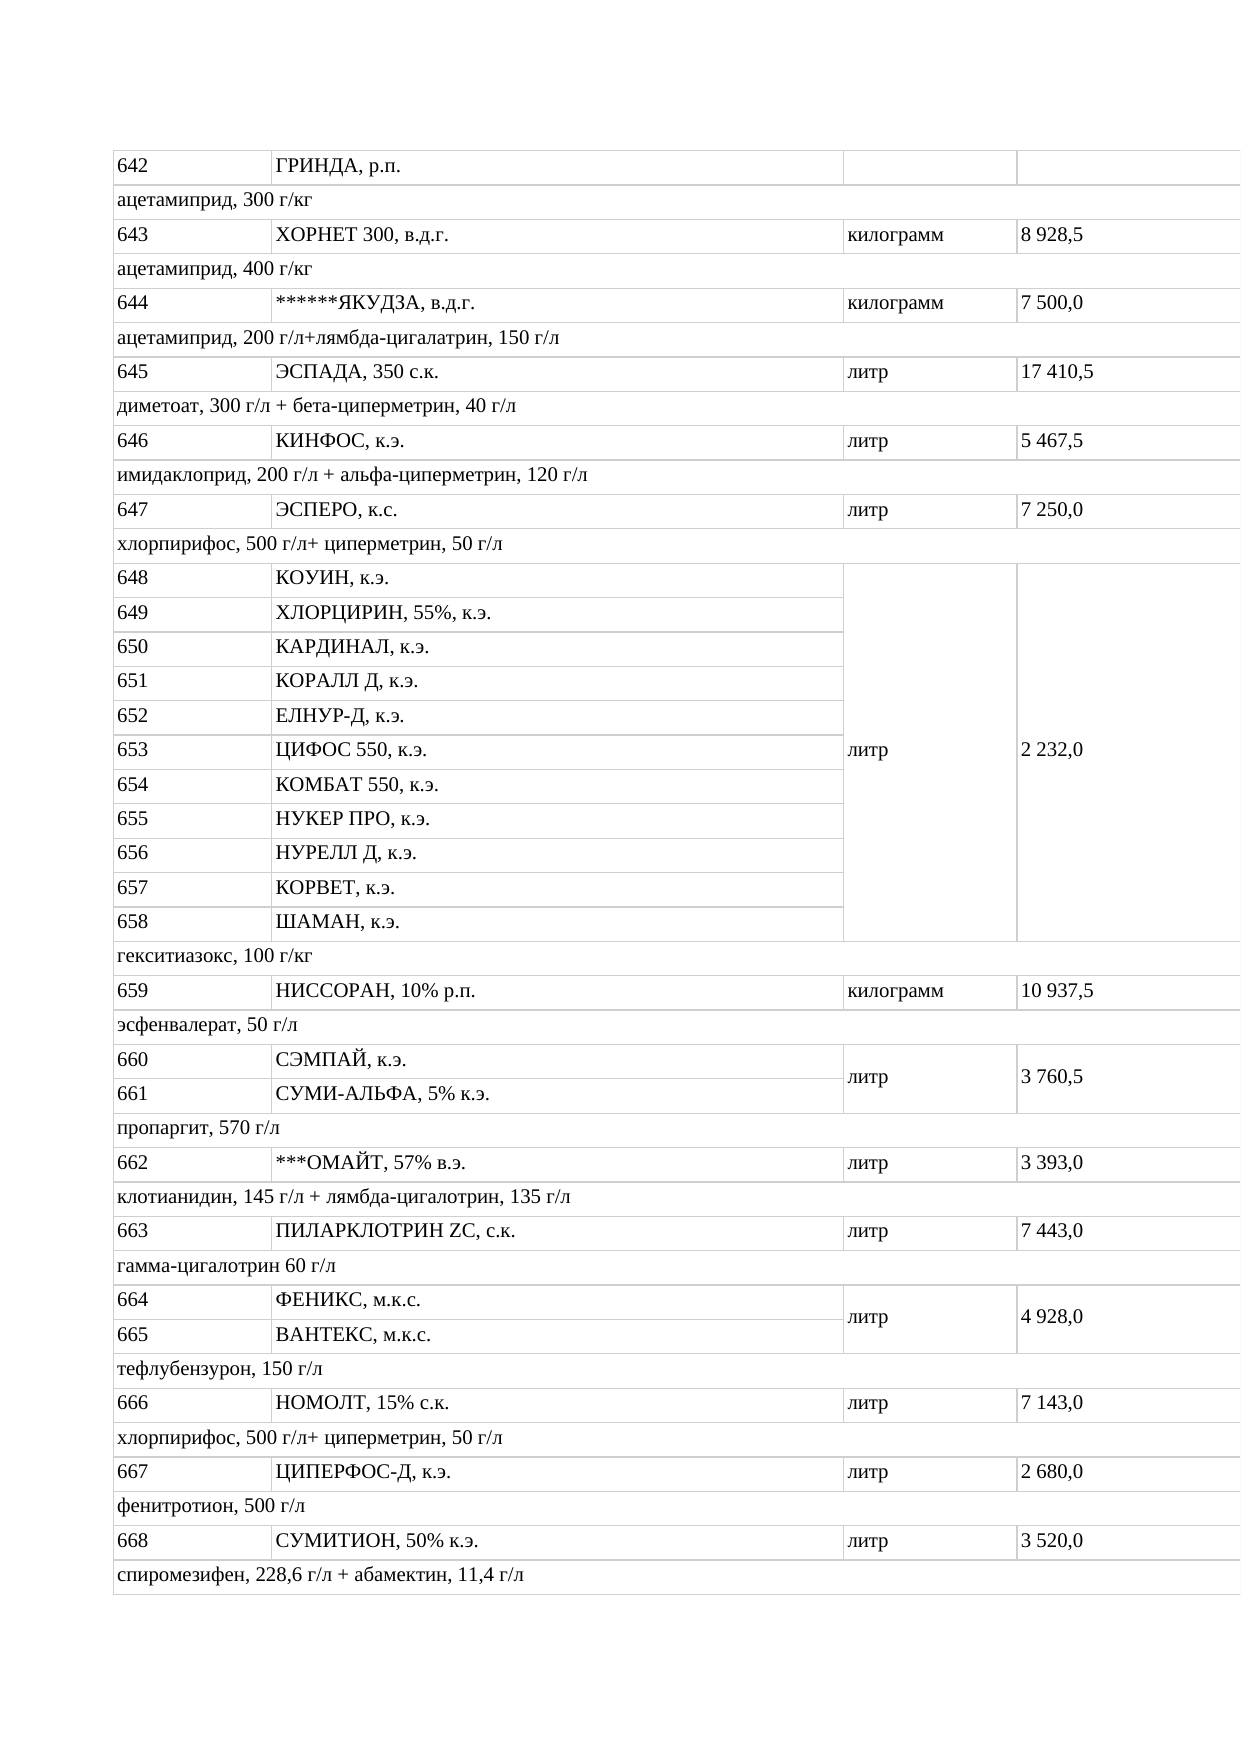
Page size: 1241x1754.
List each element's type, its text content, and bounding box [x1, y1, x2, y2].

table_cell хлорпирифос, 500 г/л+ циперметрин, 50 г/л [114, 1423, 1240, 1456]
table_cell КИНФОС, к.э. [272, 426, 843, 459]
table_cell ФЕНИКС, м.к.с. [272, 1286, 843, 1319]
table_cell 10 937,5 [1018, 976, 1240, 1009]
table_cell диметоат, 300 г/л + бета-циперметрин, 40 г/л [114, 392, 1240, 425]
table_cell 642 [114, 151, 271, 184]
table_cell 665 [114, 1320, 271, 1353]
table_cell ВАНТЕКС, м.к.с. [272, 1320, 843, 1353]
table_cell тефлубензурон, 150 г/л [114, 1354, 1240, 1387]
table_cell литр [844, 358, 1016, 391]
table_cell литр [844, 1148, 1016, 1181]
table_cell литр [844, 564, 1016, 941]
table_cell СЭМПАЙ, к.э. [272, 1045, 843, 1078]
table_cell 654 [114, 770, 271, 803]
table_cell 663 [114, 1217, 271, 1250]
table_cell 7 500,0 [1018, 289, 1240, 322]
table_cell 650 [114, 633, 271, 666]
table_cell литр [844, 495, 1016, 528]
table_cell литр [844, 1286, 1016, 1353]
table_cell 658 [114, 908, 271, 941]
table_cell КАРДИНАЛ, к.э. [272, 633, 843, 666]
table_cell пропаргит, 570 г/л [114, 1114, 1240, 1147]
table_cell килограмм [844, 976, 1016, 1009]
table_cell спиромезифен, 228,6 г/л + абамектин, 11,4 г/л [114, 1561, 1240, 1594]
table_cell КОРВЕТ, к.э. [272, 873, 843, 906]
table_cell ацетамиприд, 200 г/л+лямбда-цигалатрин, 150 г/л [114, 323, 1240, 356]
table_cell ЭСПАДА, 350 с.к. [272, 358, 843, 391]
table_cell 5 467,5 [1018, 426, 1240, 459]
table_cell литр [844, 1458, 1016, 1491]
table_cell 648 [114, 564, 271, 597]
table_cell 653 [114, 736, 271, 769]
table_cell КОМБАТ 550, к.э. [272, 770, 843, 803]
table_cell 8 928,5 [1018, 220, 1240, 253]
table_cell гамма-цигалотрин 60 г/л [114, 1251, 1240, 1284]
table_cell НУКЕР ПРО, к.э. [272, 804, 843, 837]
table_cell гекситиазокс, 100 г/кг [114, 942, 1240, 975]
table_cell ХОРНЕТ 300, в.д.г. [272, 220, 843, 253]
table_cell хлорпирифос, 500 г/л+ циперметрин, 50 г/л [114, 529, 1240, 562]
table_cell литр [844, 1526, 1016, 1559]
table_cell 3 520,0 [1018, 1526, 1240, 1559]
table_cell ******ЯКУДЗА, в.д.г. [272, 289, 843, 322]
table_cell 657 [114, 873, 271, 906]
table_cell СУМИТИОН, 50% к.э. [272, 1526, 843, 1559]
table_cell 17 410,5 [1018, 358, 1240, 391]
table_cell 645 [114, 358, 271, 391]
table_cell 667 [114, 1458, 271, 1491]
table_cell 7 143,0 [1018, 1389, 1240, 1422]
table_cell СУМИ-АЛЬФА, 5% к.э. [272, 1079, 843, 1112]
table_cell ЕЛНУР-Д, к.э. [272, 701, 843, 734]
table_cell КОУИН, к.э. [272, 564, 843, 597]
table_cell ацетамиприд, 400 г/кг [114, 254, 1240, 287]
table_cell ШАМАН, к.э. [272, 908, 843, 941]
table_cell 664 [114, 1286, 271, 1319]
table_cell 644 [114, 289, 271, 322]
table_cell 649 [114, 598, 271, 631]
table_cell литр [844, 426, 1016, 459]
table_cell ЭСПЕРО, к.с. [272, 495, 843, 528]
table_cell ацетамиприд, 300 г/кг [114, 186, 1240, 219]
table_cell ЦИПЕРФОС-Д, к.э. [272, 1458, 843, 1491]
table_cell имидаклоприд, 200 г/л + альфа-циперметрин, 120 г/л [114, 461, 1240, 494]
table_cell 666 [114, 1389, 271, 1422]
table_cell клотианидин, 145 г/л + лямбда-цигалотрин, 135 г/л [114, 1183, 1240, 1216]
table_cell 643 [114, 220, 271, 253]
table_cell 7 250,0 [1018, 495, 1240, 528]
table_cell 656 [114, 839, 271, 872]
table_cell килограмм [844, 289, 1016, 322]
table_cell 646 [114, 426, 271, 459]
table_cell НИССОРАН, 10% р.п. [272, 976, 843, 1009]
table_cell ***ОМАЙТ, 57% в.э. [272, 1148, 843, 1181]
table_cell литр [844, 1045, 1016, 1112]
table_cell 652 [114, 701, 271, 734]
table_cell 659 [114, 976, 271, 1009]
table_cell ПИЛАРКЛОТРИН ZC, c.к. [272, 1217, 843, 1250]
table_cell эсфенвалерат, 50 г/л [114, 1011, 1240, 1044]
table_cell 661 [114, 1079, 271, 1112]
table_cell НУРЕЛЛ Д, к.э. [272, 839, 843, 872]
table_cell 668 [114, 1526, 271, 1559]
table_cell килограмм [844, 220, 1016, 253]
table_cell КОРАЛЛ Д, к.э. [272, 667, 843, 700]
table_cell 3 393,0 [1018, 1148, 1240, 1181]
table_cell ЦИФОС 550, к.э. [272, 736, 843, 769]
table_cell 660 [114, 1045, 271, 1078]
table_cell ГРИНДА, р.п. [272, 151, 843, 184]
table_cell литр [844, 1217, 1016, 1250]
table_cell 651 [114, 667, 271, 700]
table_cell 2 232,0 [1018, 564, 1240, 941]
table_cell 4 928,0 [1018, 1286, 1240, 1353]
table_cell ХЛОРЦИРИН, 55%, к.э. [272, 598, 843, 631]
table_cell 3 760,5 [1018, 1045, 1240, 1112]
table_cell НОМОЛТ, 15% c.к. [272, 1389, 843, 1422]
table_cell фенитротион, 500 г/л [114, 1492, 1240, 1525]
table_cell 2 680,0 [1018, 1458, 1240, 1491]
table_cell 647 [114, 495, 271, 528]
table_cell 662 [114, 1148, 271, 1181]
table_cell 655 [114, 804, 271, 837]
table_cell 7 443,0 [1018, 1217, 1240, 1250]
table_cell литр [844, 1389, 1016, 1422]
